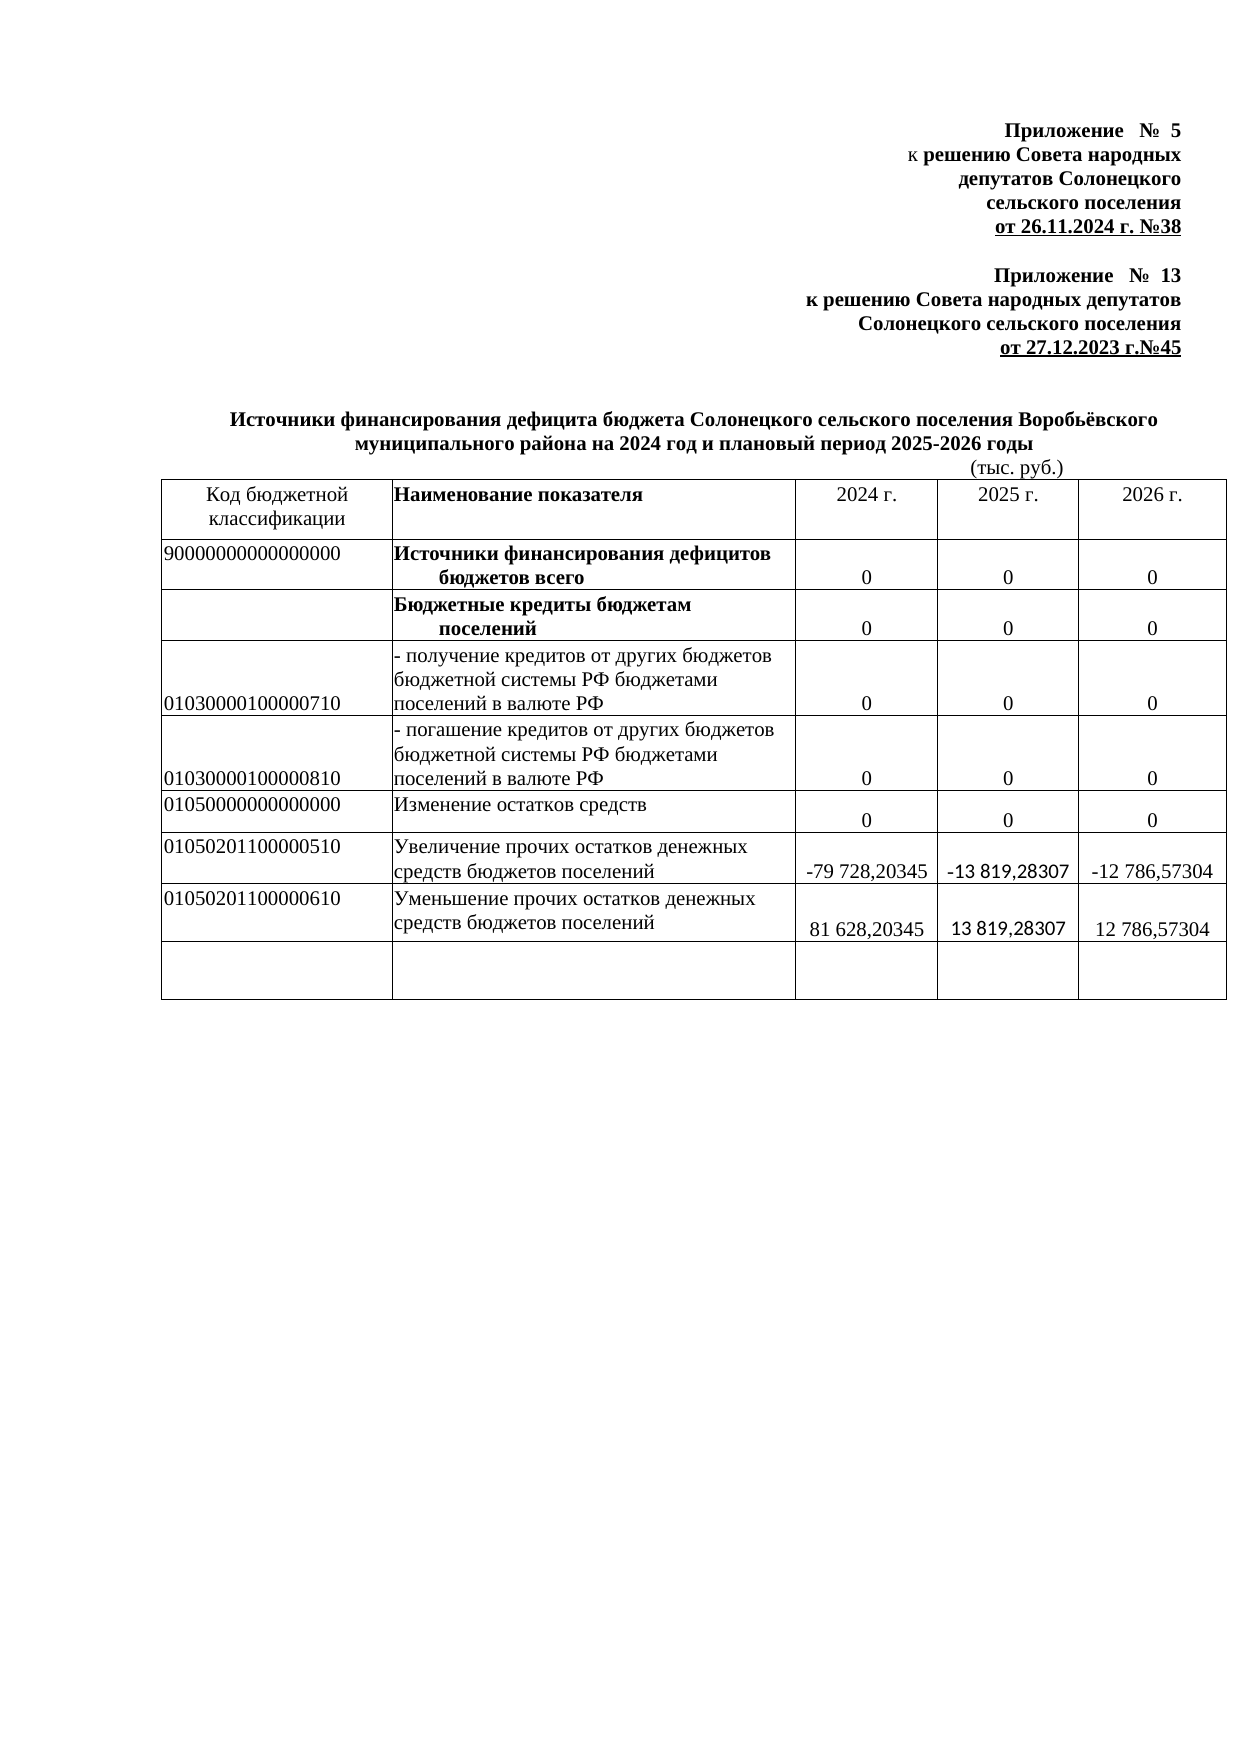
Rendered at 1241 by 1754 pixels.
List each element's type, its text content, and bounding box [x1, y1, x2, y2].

table_cell Бюджетные кредиты бюджетам поселений [393, 590, 795, 640]
text (тыс. руб.) [207, 455, 1181, 479]
table_cell 81 628,20345 [796, 884, 937, 941]
table_cell 0 [938, 540, 1078, 589]
table_cell 01030000100000710 [162, 641, 392, 715]
table_header Код бюджетной классификации [162, 480, 392, 538]
table_cell 0 [1079, 641, 1226, 715]
table_cell 0 [938, 716, 1078, 789]
table_cell 0 [796, 641, 937, 715]
table_cell 01050201100000610 [162, 884, 392, 941]
table_cell [796, 942, 937, 999]
table_cell - погашение кредитов от других бюджетов бюджетной системы РФ бюджетами поселений в валюте РФ [393, 716, 795, 789]
table_header Наименование показателя [393, 480, 795, 538]
table_cell 0 [1079, 540, 1226, 589]
table_cell Изменение остатков средств [393, 791, 795, 832]
table_cell -12 786,57304 [1079, 833, 1226, 883]
table_cell 12 786,57304 [1079, 884, 1226, 941]
table_header 2024 г. [796, 480, 937, 538]
text от 27.12.2023 г.№45 [207, 335, 1181, 359]
table_cell [162, 590, 392, 640]
table_cell - получение кредитов от других бюджетов бюджетной системы РФ бюджетами поселений в валюте РФ [393, 641, 795, 715]
table_cell 0 [796, 791, 937, 832]
table_cell 0 [938, 791, 1078, 832]
table_cell -79 728,20345 [796, 833, 937, 883]
text Источники финансирования дефицита бюджета Солонецкого сельского поселения Воробьёвского муниципального района на 2024 год и плановый период 2025-2026 годы [207, 407, 1181, 455]
table_cell [393, 942, 795, 999]
table_cell 90000000000000000 [162, 540, 392, 589]
table_header 2025 г. [938, 480, 1078, 538]
text от 26.11.2024 г. №38 [207, 214, 1181, 238]
table_cell Источники финансирования дефицитов бюджетов всего [393, 540, 795, 589]
table_cell 13 819,28307 [938, 884, 1078, 941]
table_cell 01050000000000000 [162, 791, 392, 832]
text к решению Совета народных депутатов Солонецкого сельского поселения [863, 142, 1181, 214]
table_cell 0 [796, 540, 937, 589]
table_cell [162, 942, 392, 999]
table_cell 0 [796, 590, 937, 640]
table_cell [938, 942, 1078, 999]
table_cell 0 [938, 641, 1078, 715]
table_cell -13 819,28307 [938, 833, 1078, 883]
text Солонецкого сельского поселения [207, 311, 1181, 335]
table_cell [1079, 942, 1226, 999]
table_cell 01030000100000810 [162, 716, 392, 789]
text Приложение № 13 [207, 262, 1181, 287]
table_cell 0 [938, 590, 1078, 640]
table_cell 01050201100000510 [162, 833, 392, 883]
table_header 2026 г. [1079, 480, 1226, 538]
table_cell 0 [1079, 590, 1226, 640]
table_cell 0 [796, 716, 937, 789]
table_cell 0 [1079, 791, 1226, 832]
table_cell Уменьшение прочих остатков денежных средств бюджетов поселений [393, 884, 795, 941]
table_cell 0 [1079, 716, 1226, 789]
table_cell Увеличение прочих остатков денежных средств бюджетов поселений [393, 833, 795, 883]
text Приложение № 5 [207, 118, 1181, 142]
text к решению Совета народных депутатов [207, 287, 1181, 311]
